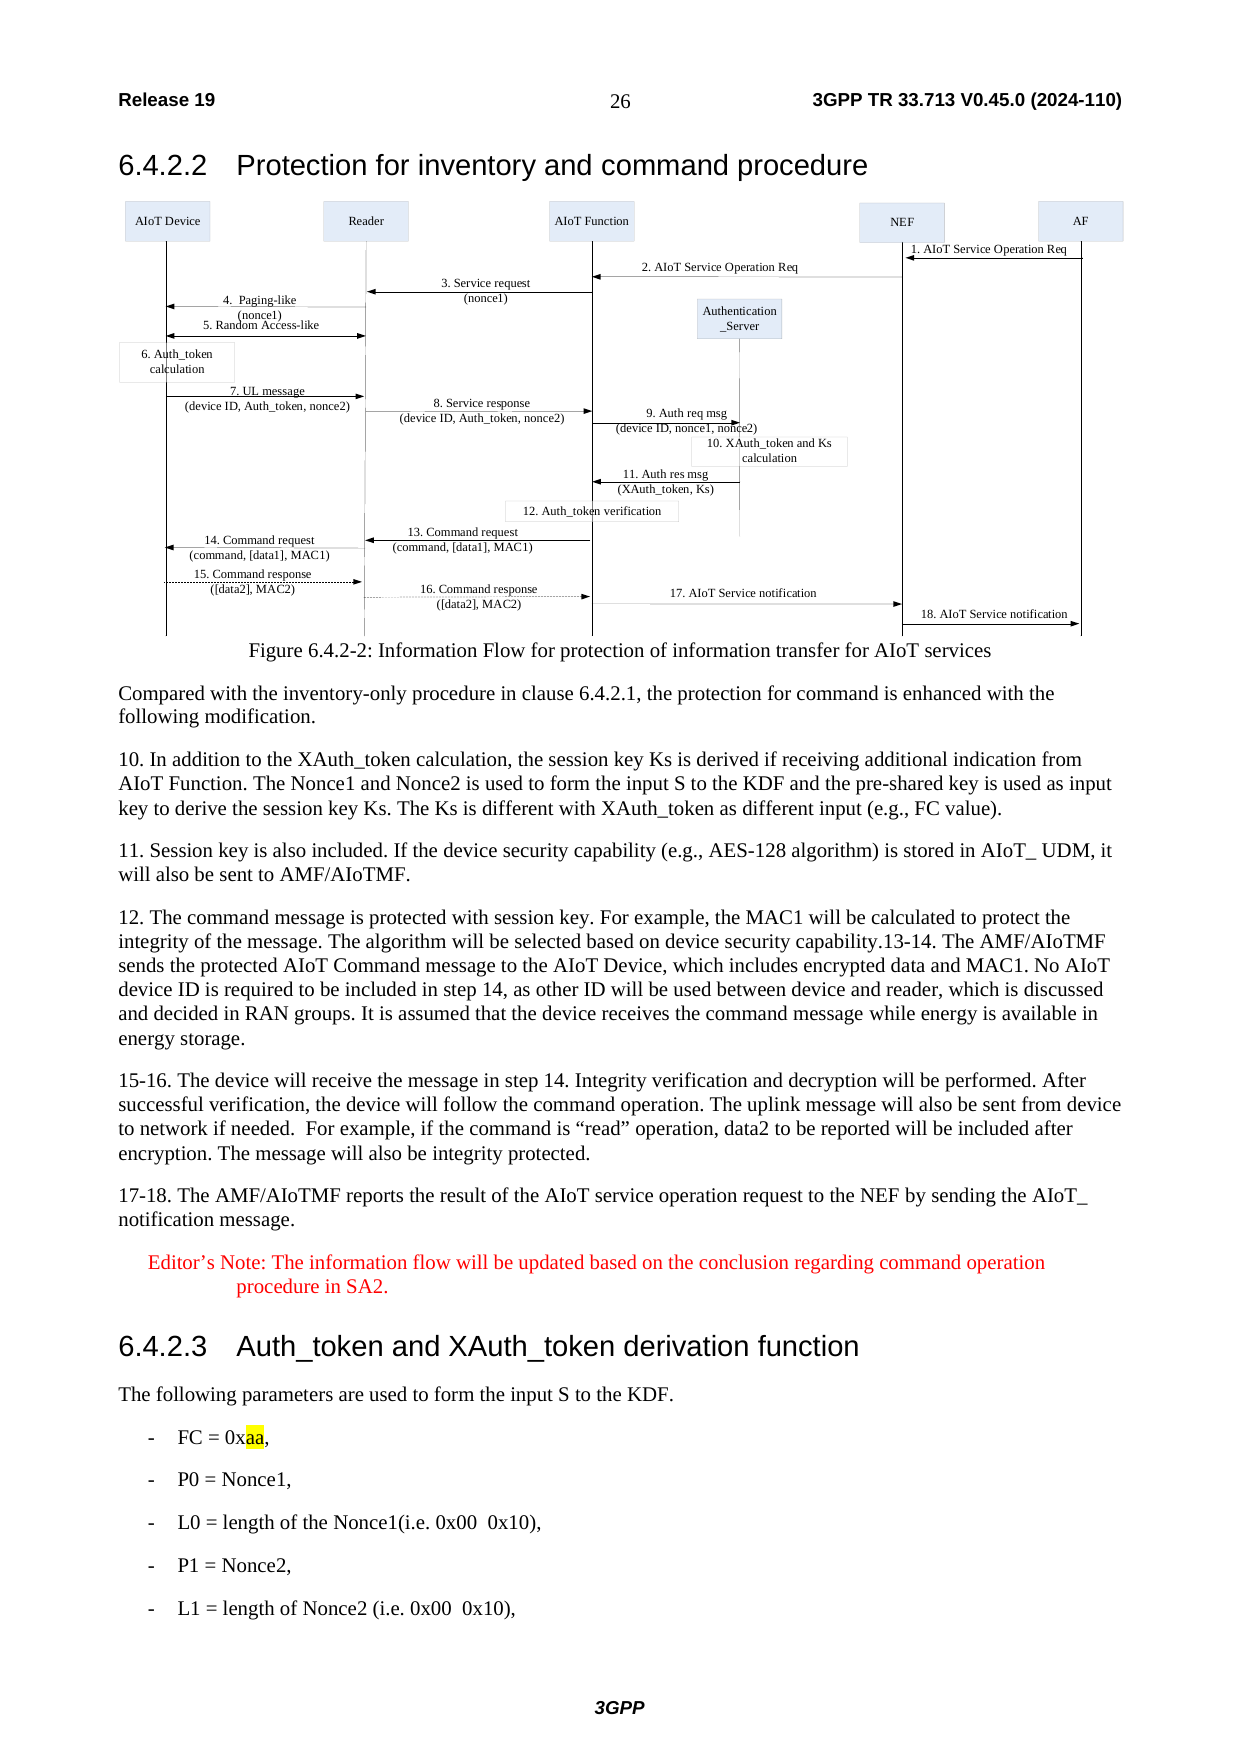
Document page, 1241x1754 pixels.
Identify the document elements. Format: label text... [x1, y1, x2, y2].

subtitle 6.4.2.2 Protection for inventory and command procedure [118, 147, 1122, 181]
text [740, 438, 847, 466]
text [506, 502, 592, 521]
text - P1 = Nonce2, [148, 1553, 1122, 1577]
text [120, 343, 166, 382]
text Compared with the inventory-only procedure in clause 6.4.2.1, the protection for command is enhanced with the following modification. [118, 680, 1122, 728]
text 10. In addition to the XAuth_token calculation, the session key Ks is derived if receiving additional indication from AIoT Function. The Nonce1 and Nonce2 is used to form the input S to the KDF and the pre-shared key is used as input key to derive the session key Ks. The Ks is different with XAuth_token as different input (e.g., FC value). [118, 747, 1122, 819]
text 15-16. The device will receive the message in step 14. Integrity verification and decryption will be performed. After successful verification, the device will follow the command operation. The uplink message will also be sent from device to network if needed. For example, if the command is “read” operation, data2 to be reported will be included after encryption. The message will also be integrity protected. [118, 1068, 1122, 1164]
text - L1 = length of Nonce2 (i.e. 0x00 0x10), [148, 1596, 1122, 1620]
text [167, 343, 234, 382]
text - P0 = Nonce1, [148, 1467, 1122, 1491]
text Editor’s Note: The information flow will be updated based on the conclusion regarding command operation procedure in SA2. [148, 1250, 1122, 1298]
text The following parameters are used to form the input S to the KDF. [118, 1382, 1122, 1406]
text - FC = 0xaa, [148, 1424, 1122, 1449]
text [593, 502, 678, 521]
text 17-18. The AMF/AIoTMF reports the result of the AIoT service operation request to the NEF by sending the AIoT_ notification message. [118, 1183, 1122, 1231]
subtitle 6.4.2.3 Auth_token and XAuth_token derivation function [118, 1329, 1122, 1363]
text 12. The command message is protected with session key. For example, the MAC1 will be calculated to protect the integrity of the message. The algorithm will be selected based on device security capability.13-14. The AMF/AIoTMF sends the protected AIoT Command message to the AIoT Device, which includes encrypted data and MAC1. No AIoT device ID is required to be included in step 14, as other ID will be used between device and reader, which is discussed and decided in RAN groups. It is assumed that the device receives the command message while energy is available in energy storage. [118, 905, 1122, 1049]
text Figure 6.4.2-2: Information Flow for protection of information transfer for AIoT services [118, 200, 1122, 662]
text 11. Session key is also included. If the device security capability (e.g., AES-128 algorithm) is stored in AIoT_ UDM, it will also be sent to AMF/AIoTMF. [118, 838, 1122, 886]
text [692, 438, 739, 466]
text - L0 = length of the Nonce1(i.e. 0x00 0x10), [148, 1510, 1122, 1534]
